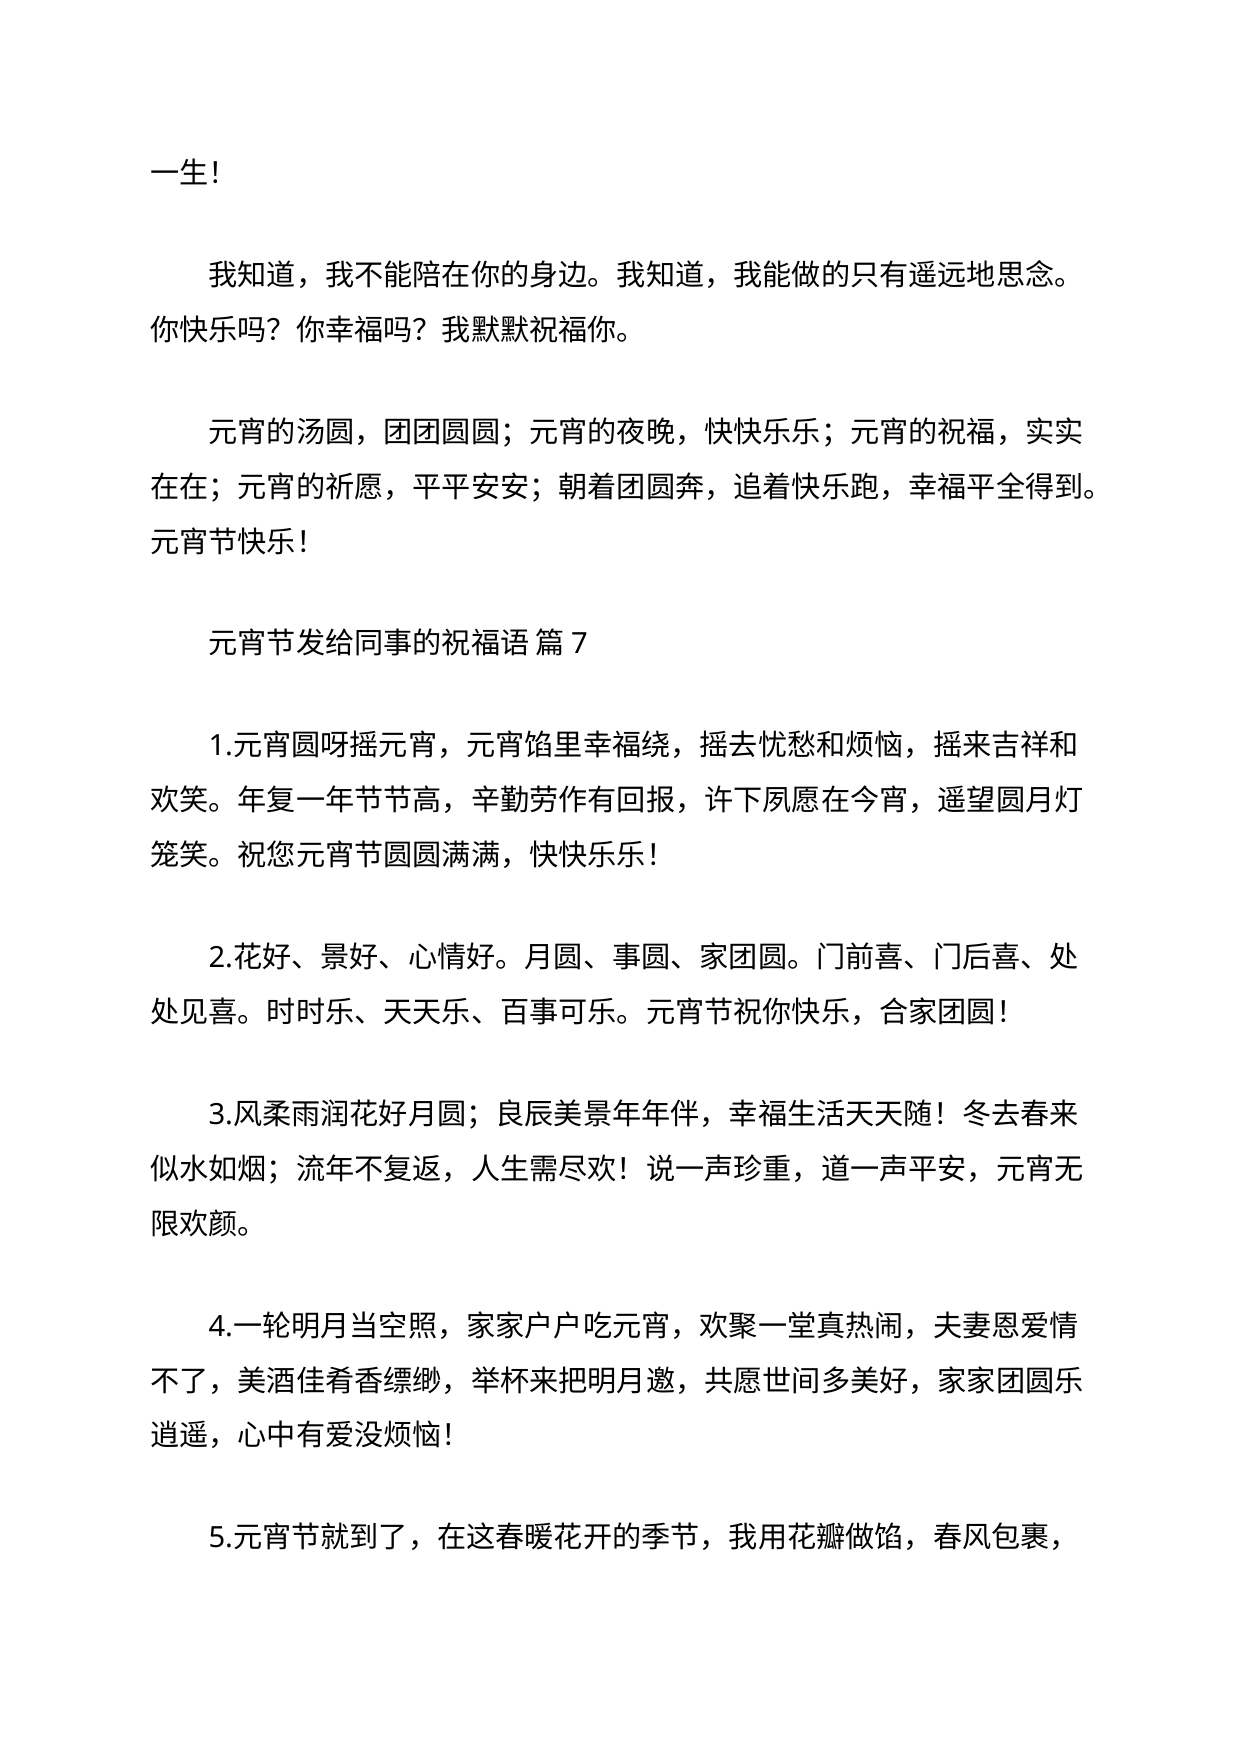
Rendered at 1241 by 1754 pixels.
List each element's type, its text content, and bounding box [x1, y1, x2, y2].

text 我知道，我不能陪在你的身边。我知道，我能做的只有遥远地思念。你快乐吗？你幸福吗？我默默祝福你。 [150, 252, 1090, 349]
text 1.元宵圆呀摇元宵，元宵馅里幸福绕，摇去忧愁和烦恼，摇来吉祥和欢笑。年复一年节节高，辛勤劳作有回报，许下夙愿在今宵，遥望圆月灯笼笑。祝您元宵节圆圆满满，快快乐乐！ [150, 722, 1090, 874]
text 3.风柔雨润花好月圆；良辰美景年年伴，幸福生活天天随！冬去春来似水如烟；流年不复返，人生需尽欢！说一声珍重，道一声平安，元宵无限欢颜。 [150, 1090, 1090, 1243]
text 2.花好、景好、心情好。月圆、事圆、家团圆。门前喜、门后喜、处处见喜。时时乐、天天乐、百事可乐。元宵节祝你快乐，合家团圆！ [150, 934, 1090, 1031]
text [150, 1514, 1090, 1556]
text 4.一轮明月当空照，家家户户吃元宵，欢聚一堂真热闹，夫妻恩爱情不了，美酒佳肴香缥缈，举杯来把明月邀，共愿世间多美好，家家团圆乐逍遥，心中有爱没烦恼！ [150, 1302, 1090, 1454]
text 元宵节发给同事的祝福语 篇7 [150, 620, 1090, 662]
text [150, 150, 1090, 192]
text 元宵的汤圆，团团圆圆；元宵的夜晚，快快乐乐；元宵的祝福，实实在在；元宵的祈愿，平平安安；朝着团圆奔，追着快乐跑，幸福平全得到。元宵节快乐！ [150, 408, 1090, 561]
